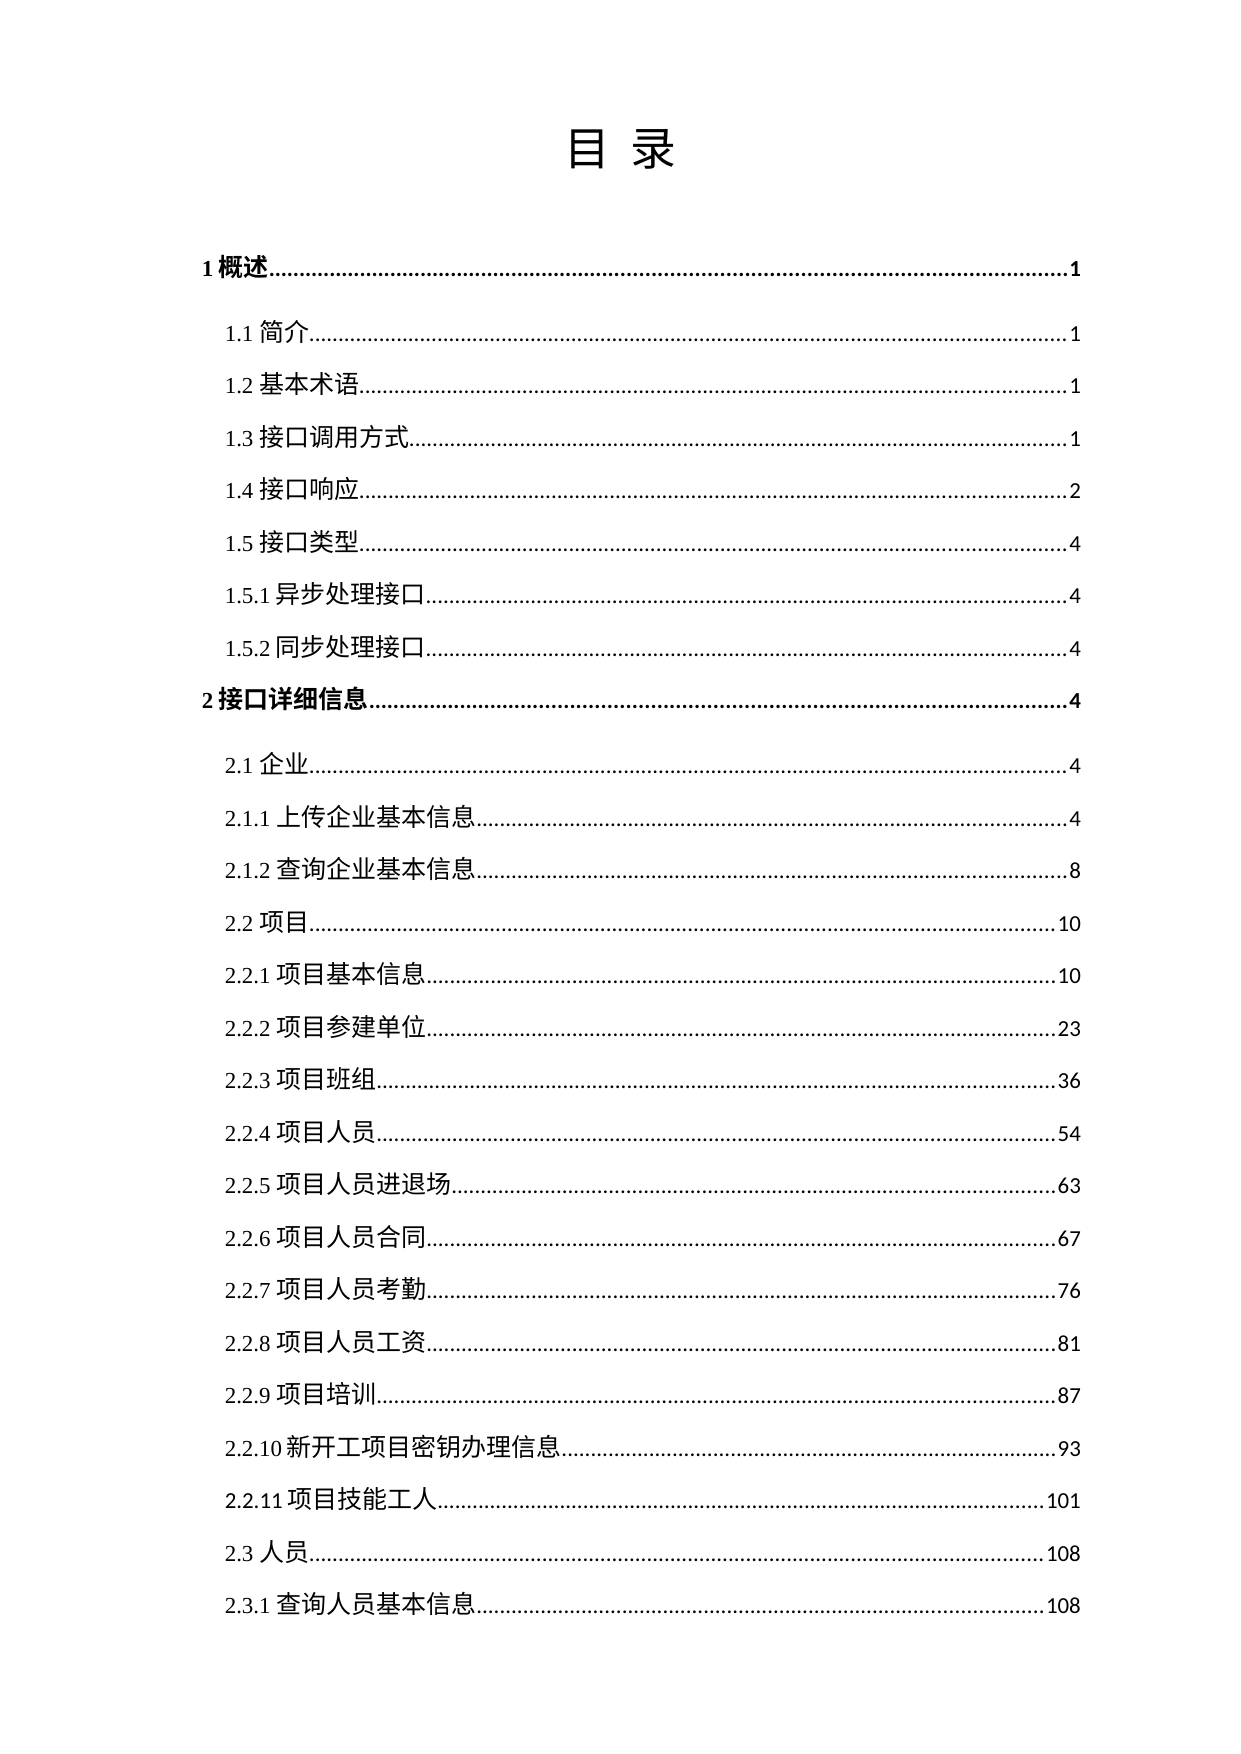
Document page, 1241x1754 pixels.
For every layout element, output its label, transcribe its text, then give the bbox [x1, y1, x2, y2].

text 目 录 [159, 118, 1081, 178]
